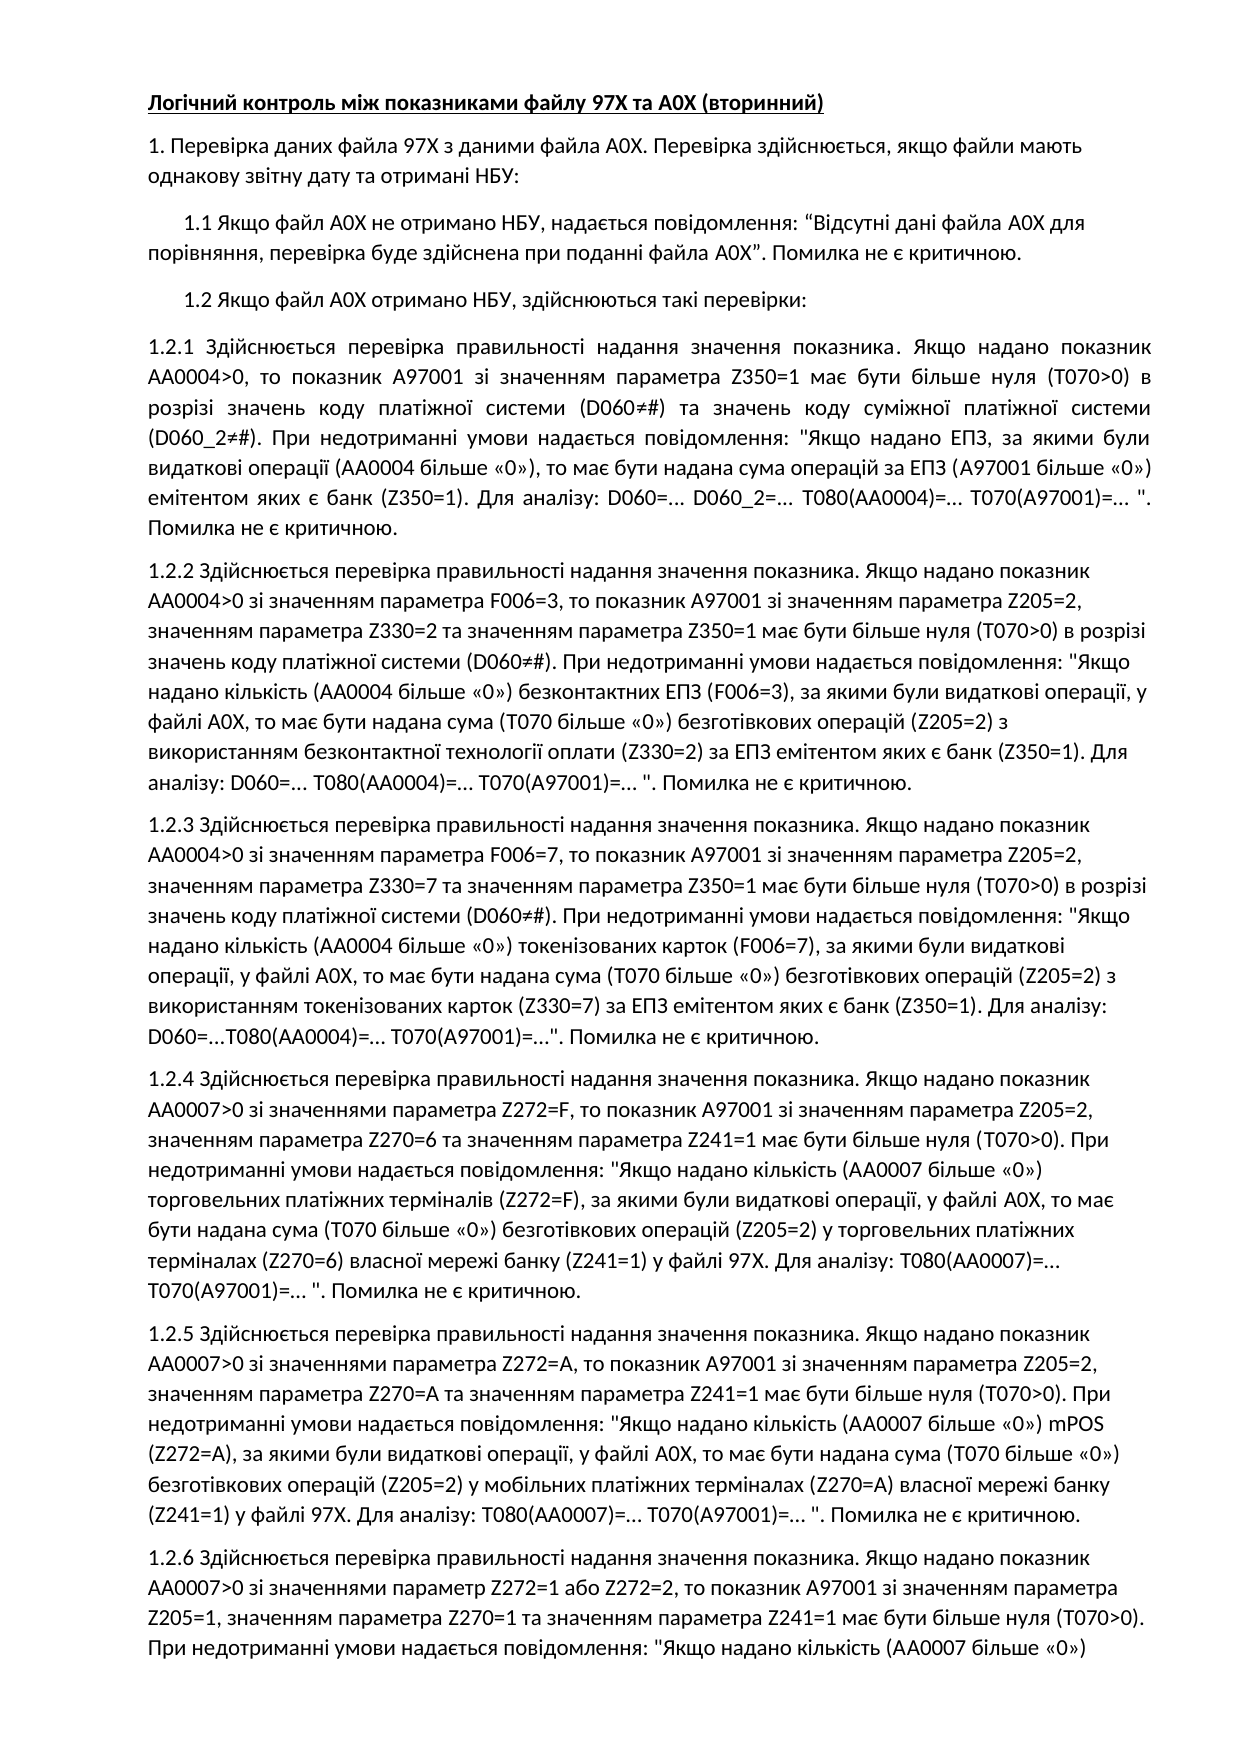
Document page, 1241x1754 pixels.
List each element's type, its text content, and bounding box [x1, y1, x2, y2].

text 1.2 Якщо файл A0X отримано НБУ, здійснюються такі перевірки: [148, 285, 1152, 313]
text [148, 1543, 1152, 1661]
text 1.1 Якщо файл A0X не отримано НБУ, надається повідомлення: “Відсутні дані файла A0X для порівняння, перевірка буде здійснена при поданні файла A0X”. Помилка не є критичною. [148, 208, 1152, 267]
text 1.2.3 Здійснюється перевірка правильності надання значення показника. Якщо надано показник AA0004>0 зі значенням параметра F006=7, то показник A97001 зі значенням параметра Z205=2, значенням параметра Z330=7 та значенням параметра Z350=1 має бути більше нуля (T070>0) в розрізі значень коду платіжної системи (D060≠#). При недотриманні умови надається повідомлення: "Якщо надано кількість (AA0004 більше «0») токенізованих карток (F006=7), за якими були видаткові операції, у файлі A0X, то має бути надана сума (T070 більше «0») безготівкових операцій (Z205=2) з використанням токенізованих карток (Z330=7) за ЕПЗ емітентом яких є банк (Z350=1). Для аналізу: D060=...T080(AA0004)=… T070(A97001)=…". Помилка не є критичною. [148, 810, 1152, 1050]
text 1.2.4 Здійснюється перевірка правильності надання значення показника. Якщо надано показник AA0007>0 зі значеннями параметра Z272=F, то показник A97001 зі значенням параметра Z205=2, значенням параметра Z270=6 та значенням параметра Z241=1 має бути більше нуля (T070>0). При недотриманні умови надається повідомлення: "Якщо надано кількість (AA0007 більше «0») торговельних платіжних терміналів (Z272=F), за якими були видаткові операції, у файлі A0X, то має бути надана сума (T070 більше «0») безготівкових операцій (Z205=2) у торговельних платіжних терміналах (Z270=6) власної мережі банку (Z241=1) у файлі 97X. Для аналізу: T080(AA0007)=… T070(A97001)=… ". Помилка не є критичною. [148, 1064, 1152, 1304]
text 1.2.5 Здійснюється перевірка правильності надання значення показника. Якщо надано показник AA0007>0 зі значеннями параметра Z272=A, то показник A97001 зі значенням параметра Z205=2, значенням параметра Z270=A та значенням параметра Z241=1 має бути більше нуля (T070>0). При недотриманні умови надається повідомлення: "Якщо надано кількість (AA0007 більше «0») mPOS (Z272=A), за якими були видаткові операції, у файлі A0X, то має бути надана сума (T070 більше «0») безготівкових операцій (Z205=2) у мобільних платіжних терміналах (Z270=А) власної мережі банку (Z241=1) у файлі 97X. Для аналізу: T080(AA0007)=… T070(A97001)=… ". Помилка не є критичною. [148, 1319, 1152, 1528]
text 1. Перевірка даних файла 97X з даними файла A0X. Перевірка здійснюється, якщо файли мають однакову звітну дату та отримані НБУ: [148, 131, 1152, 189]
text Логічний контроль між показниками файлу 97X та A0X (вторинний) [148, 88, 1152, 117]
text 1.2.2 Здійснюється перевірка правильності надання значення показника. Якщо надано показник AA0004>0 зі значенням параметра F006=3, то показник A97001 зі значенням параметра Z205=2, значенням параметра Z330=2 та значенням параметра Z350=1 має бути більше нуля (T070>0) в розрізі значень коду платіжної системи (D060≠#). При недотриманні умови надається повідомлення: "Якщо надано кількість (AA0004 більше «0») безконтактних ЕПЗ (F006=3), за якими були видаткові операції, у файлі A0X, то має бути надана сума (T070 більше «0») безготівкових операцій (Z205=2) з використанням безконтактної технології оплати (Z330=2) за ЕПЗ емітентом яких є банк (Z350=1). Для аналізу: D060=... T080(AA0004)=… T070(A97001)=… ". Помилка не є критичною. [148, 556, 1152, 796]
text 1.2.1 Здійснюється перевірка правильності надання значення показника. Якщо надано показник AA0004>0, то показник A97001 зі значенням параметра Z350=1 має бути більше нуля (T070>0) в розрізі значень коду платіжної системи (D060≠#) та значень коду суміжної платіжної системи (D060_2≠#). При недотриманні умови надається повідомлення: "Якщо надано ЕПЗ, за якими були видаткові операції (AA0004 більше «0»), то має бути надана сума операцій за ЕПЗ (A97001 більше «0») емітентом яких є банк (Z350=1). Для аналізу: D060=... D060_2=... T080(AA0004)=… T070(A97001)=… ". Помилка не є критичною. [148, 332, 1152, 542]
